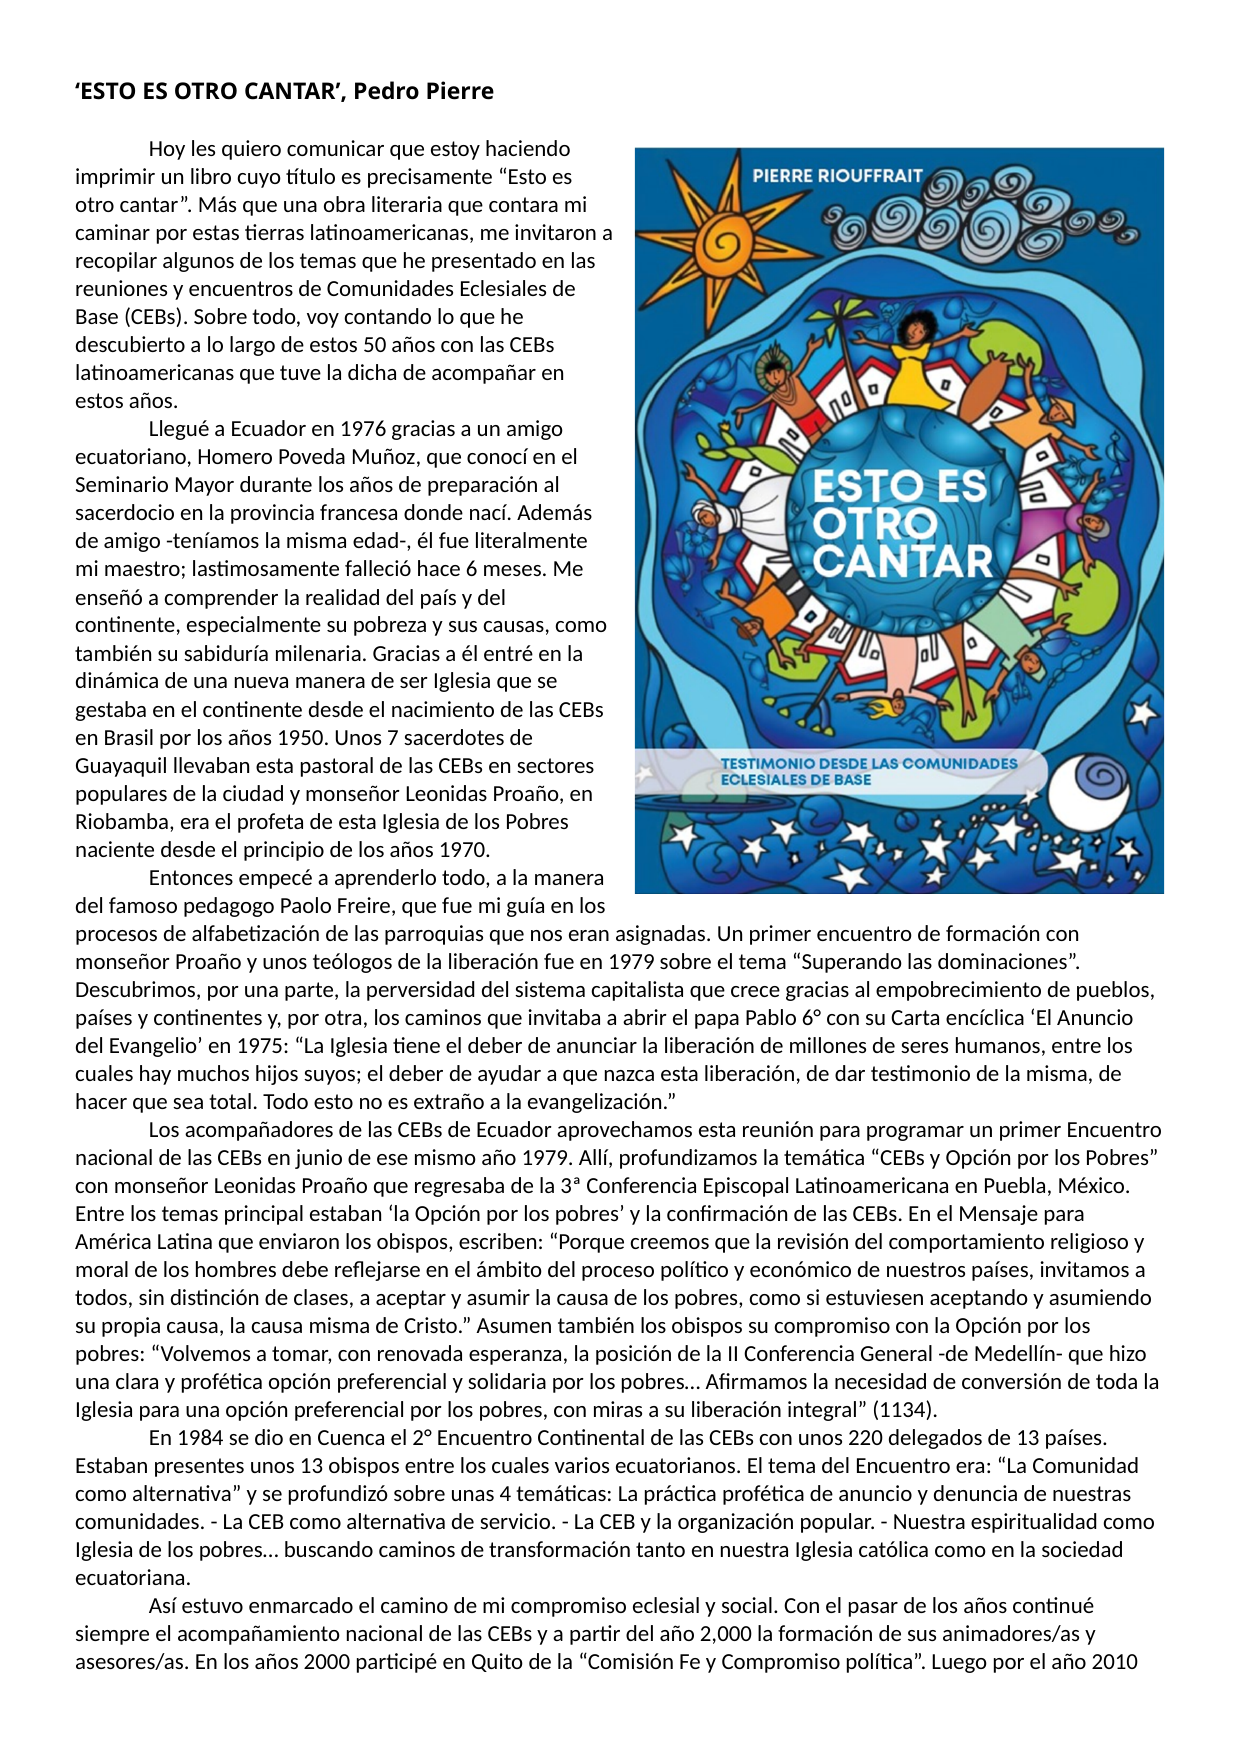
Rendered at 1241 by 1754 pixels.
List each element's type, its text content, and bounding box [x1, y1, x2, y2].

text En 1984 se dio en Cuenca el 2° Encuentro Continental de las CEBs con unos 220 delegados de 13 países. Estaban presentes unos 13 obispos entre los cuales varios ecuatorianos. El tema del Encuentro era: “La Comunidad como alternativa” y se profundizó sobre unas 4 temáticas: La práctica profética de anuncio y denuncia de nuestras comunidades. - La CEB como alternativa de servicio. - La CEB y la organización popular. - Nuestra espiritualidad como Iglesia de los pobres… buscando caminos de transformación tanto en nuestra Iglesia católica como en la sociedad ecuatoriana. [75, 1423, 1165, 1591]
text ‘ESTO ES OTRO CANTAR’, Pedro Pierre [75, 75, 1165, 106]
picture [634, 147, 1165, 894]
text Los acompañadores de las CEBs de Ecuador aprovechamos esta reunión para programar un primer Encuentro nacional de las CEBs en junio de ese mismo año 1979. Allí, profundizamos la temática “CEBs y Opción por los Pobres” con monseñor Leonidas Proaño que regresaba de la 3ª Conferencia Episcopal Latinoamericana en Puebla, México. Entre los temas principal estaban ‘la Opción por los pobres’ y la confirmación de las CEBs. En el Mensaje para América Latina que enviaron los obispos, escriben: “Porque creemos que la revisión del comportamiento religioso y moral de los hombres debe reflejarse en el ámbito del proceso político y económico de nuestros países, invitamos a todos, sin distinción de clases, a aceptar y asumir la causa de los pobres, como si estuviesen aceptando y asumiendo su propia causa, la causa misma de Cristo.” Asumen también los obispos su compromiso con la Opción por los pobres: “Volvemos a tomar, con renovada esperanza, la posición de la II Conferencia General -de Medellín- que hizo una clara y profética opción preferencial y solidaria por los pobres… Afirmamos la necesidad de conversión de toda la Iglesia para una opción preferencial por los pobres, con miras a su liberación integral” (1134). [75, 1115, 1165, 1423]
picture [1145, 885, 1152, 894]
text Entonces empecé a aprenderlo todo, a la manera del famoso pedagogo Paolo Freire, que fue mi guía en los procesos de alfabetización de las parroquias que nos eran asignadas. Un primer encuentro de formación con monseñor Proaño y unos teólogos de la liberación fue en 1979 sobre el tema “Superando las dominaciones”. Descubrimos, por una parte, la perversidad del sistema capitalista que crece gracias al empobrecimiento de pueblos, países y continentes y, por otra, los caminos que invitaba a abrir el papa Pablo 6° con su Carta encíclica ‘El Anuncio del Evangelio’ en 1975: “La Iglesia tiene el deber de anunciar la liberación de millones de seres humanos, entre los cuales hay muchos hijos suyos; el deber de ayudar a que nazca esta liberación, de dar testimonio de la misma, de hacer que sea total. Todo esto no es extraño a la evangelización.” [75, 863, 1165, 1115]
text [75, 1591, 1165, 1675]
text Hoy les quiero comunicar que estoy haciendo imprimir un libro cuyo título es precisamente “Esto es otro cantar”. Más que una obra literaria que contara mi caminar por estas tierras latinoamericanas, me invitaron a recopilar algunos de los temas que he presentado en las reuniones y encuentros de Comunidades Eclesiales de Base (CEBs). Sobre todo, voy contando lo que he descubierto a lo largo de estos 50 años con las CEBs latinoamericanas que tuve la dicha de acompañar en estos años. [75, 134, 1165, 414]
text Llegué a Ecuador en 1976 gracias a un amigo ecuatoriano, Homero Poveda Muñoz, que conocí en el Seminario Mayor durante los años de preparación al sacerdocio en la provincia francesa donde nací. Además de amigo -teníamos la misma edad-, él fue literalmente mi maestro; lastimosamente falleció hace 6 meses. Me enseñó a comprender la realidad del país y del continente, especialmente su pobreza y sus causas, como también su sabiduría milenaria. Gracias a él entré en la dinámica de una nueva manera de ser Iglesia que se gestaba en el continente desde el nacimiento de las CEBs en Brasil por los años 1950. Unos 7 sacerdotes de Guayaquil llevaban esta pastoral de las CEBs en sectores populares de la ciudad y monseñor Leonidas Proaño, en Riobamba, era el profeta de esta Iglesia de los Pobres naciente desde el principio de los años 1970. [75, 414, 634, 863]
